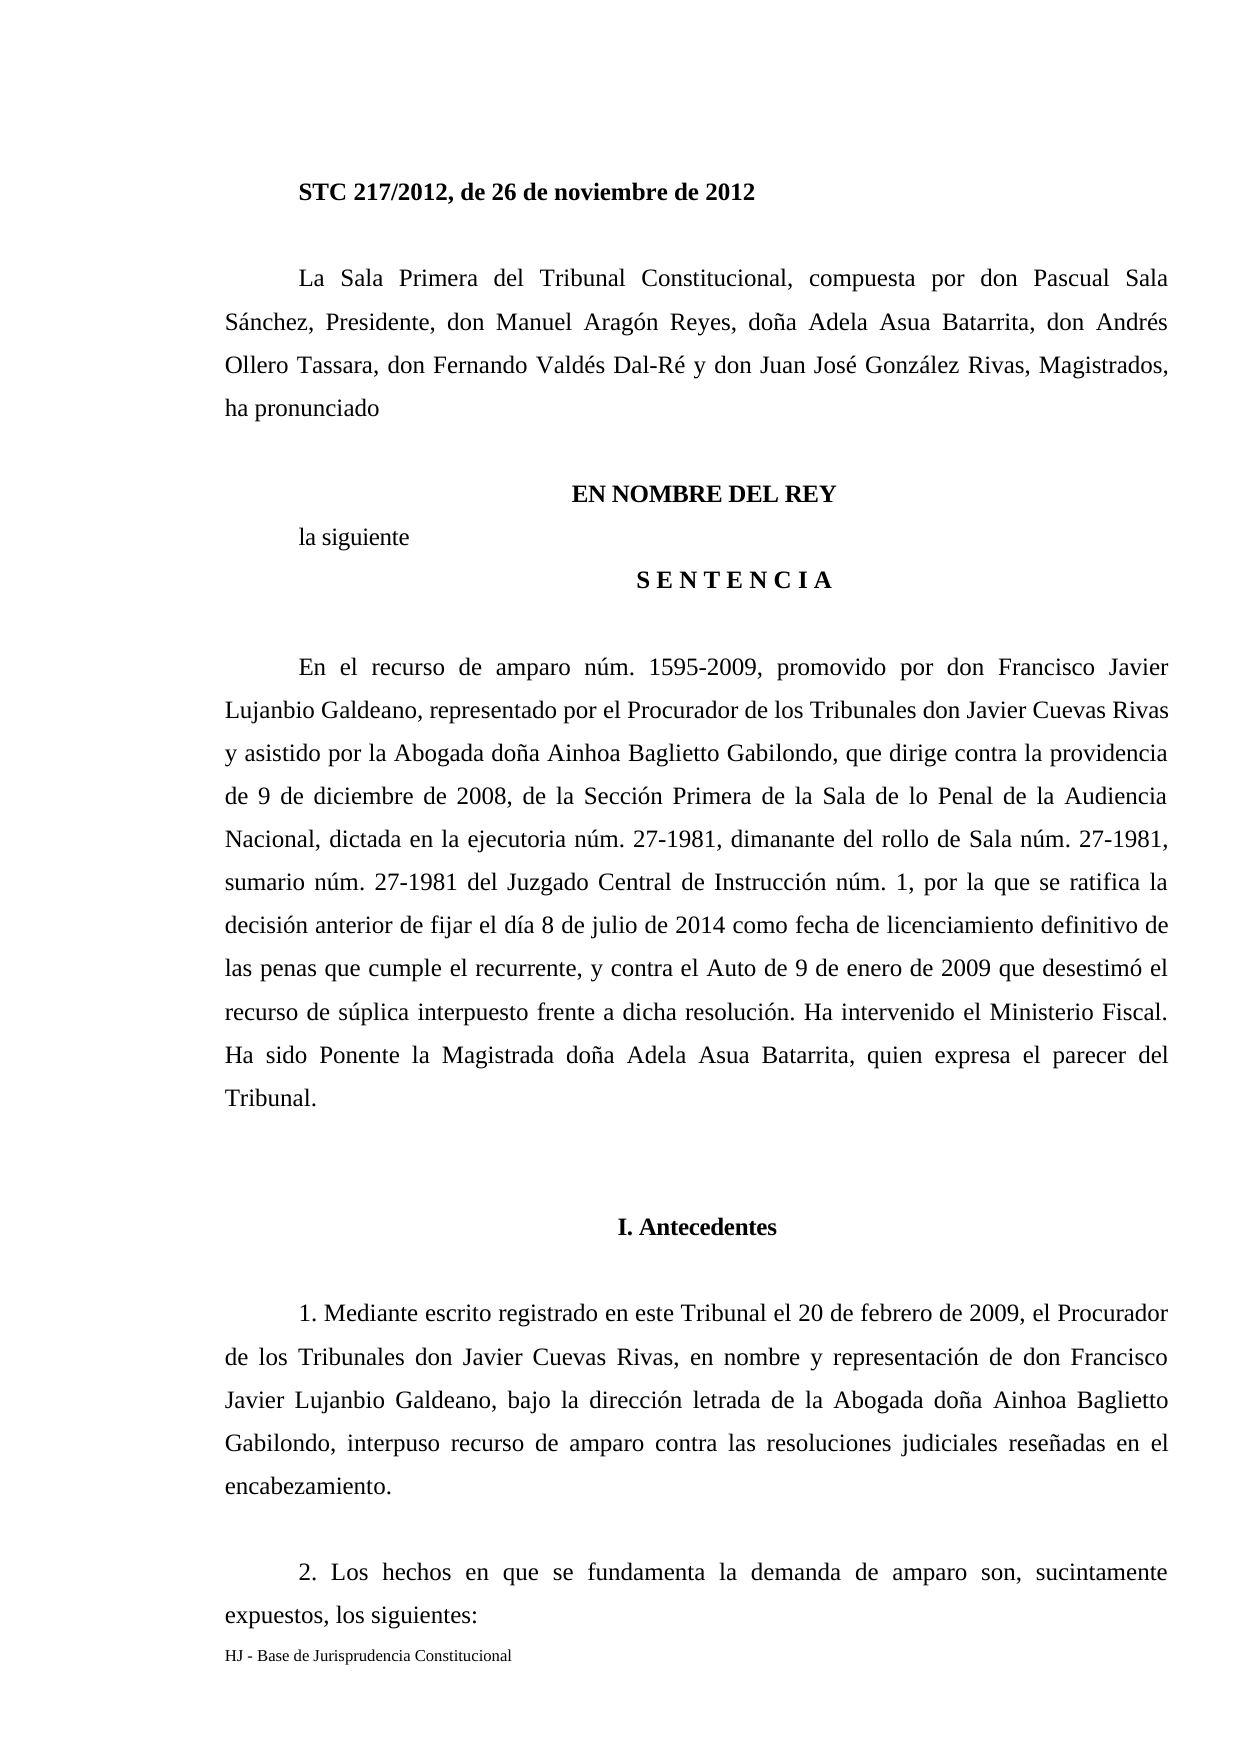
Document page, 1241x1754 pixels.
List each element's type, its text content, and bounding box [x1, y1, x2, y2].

text la siguiente [224, 522, 1110, 551]
text La Sala Primera del Tribunal Constitucional, compuesta por don Pascual Sala Sánchez, Presidente, don Manuel Aragón Reyes, doña Adela Asua Batarrita, don Andrés Ollero Tassara, don Fernando Valdés Dal-Ré y don Juan José González Rivas, Magistrados, ha pronunciado [224, 263, 1169, 422]
text S E N T E N C I A [224, 565, 1169, 594]
text 2. Los hechos en que se fundamenta la demanda de amparo son, sucintamente expuestos, los siguientes: [224, 1557, 1169, 1629]
text EN NOMBRE DEL REY [224, 479, 1110, 508]
text En el recurso de amparo núm. 1595-2009, promovido por don Francisco Javier Lujanbio Galdeano, representado por el Procurador de los Tribunales don Javier Cuevas Rivas y asistido por la Abogada doña Ainhoa Baglietto Gabilondo, que dirige contra la providencia de 9 de diciembre de 2008, de la Sección Primera de la Sala de lo Penal de la Audiencia Nacional, dictada en la ejecutoria núm. 27-1981, dimanante del rollo de Sala núm. 27-1981, sumario núm. 27-1981 del Juzgado Central de Instrucción núm. 1, por la que se ratifica la decisión anterior de fijar el día 8 de julio de 2014 como fecha de licenciamiento definitivo de las penas que cumple el recurrente, y contra el Auto de 9 de enero de 2009 que desestimó el recurso de súplica interpuesto frente a dicha resolución. Ha intervenido el Ministerio Fiscal. Ha sido Ponente la Magistrada doña Adela Asua Batarrita, quien expresa el parecer del Tribunal. [224, 652, 1169, 1112]
text 1. Mediante escrito registrado en este Tribunal el 20 de febrero de 2009, el Procurador de los Tribunales don Javier Cuevas Rivas, en nombre y representación de don Francisco Javier Lujanbio Galdeano, bajo la dirección letrada de la Abogada doña Ainhoa Baglietto Gabilondo, interpuso recurso de amparo contra las resoluciones judiciales reseñadas en el encabezamiento. [224, 1298, 1169, 1500]
text I. Antecedentes [224, 1212, 1169, 1241]
text STC 217/2012, de 26 de noviembre de 2012 [224, 177, 1169, 206]
